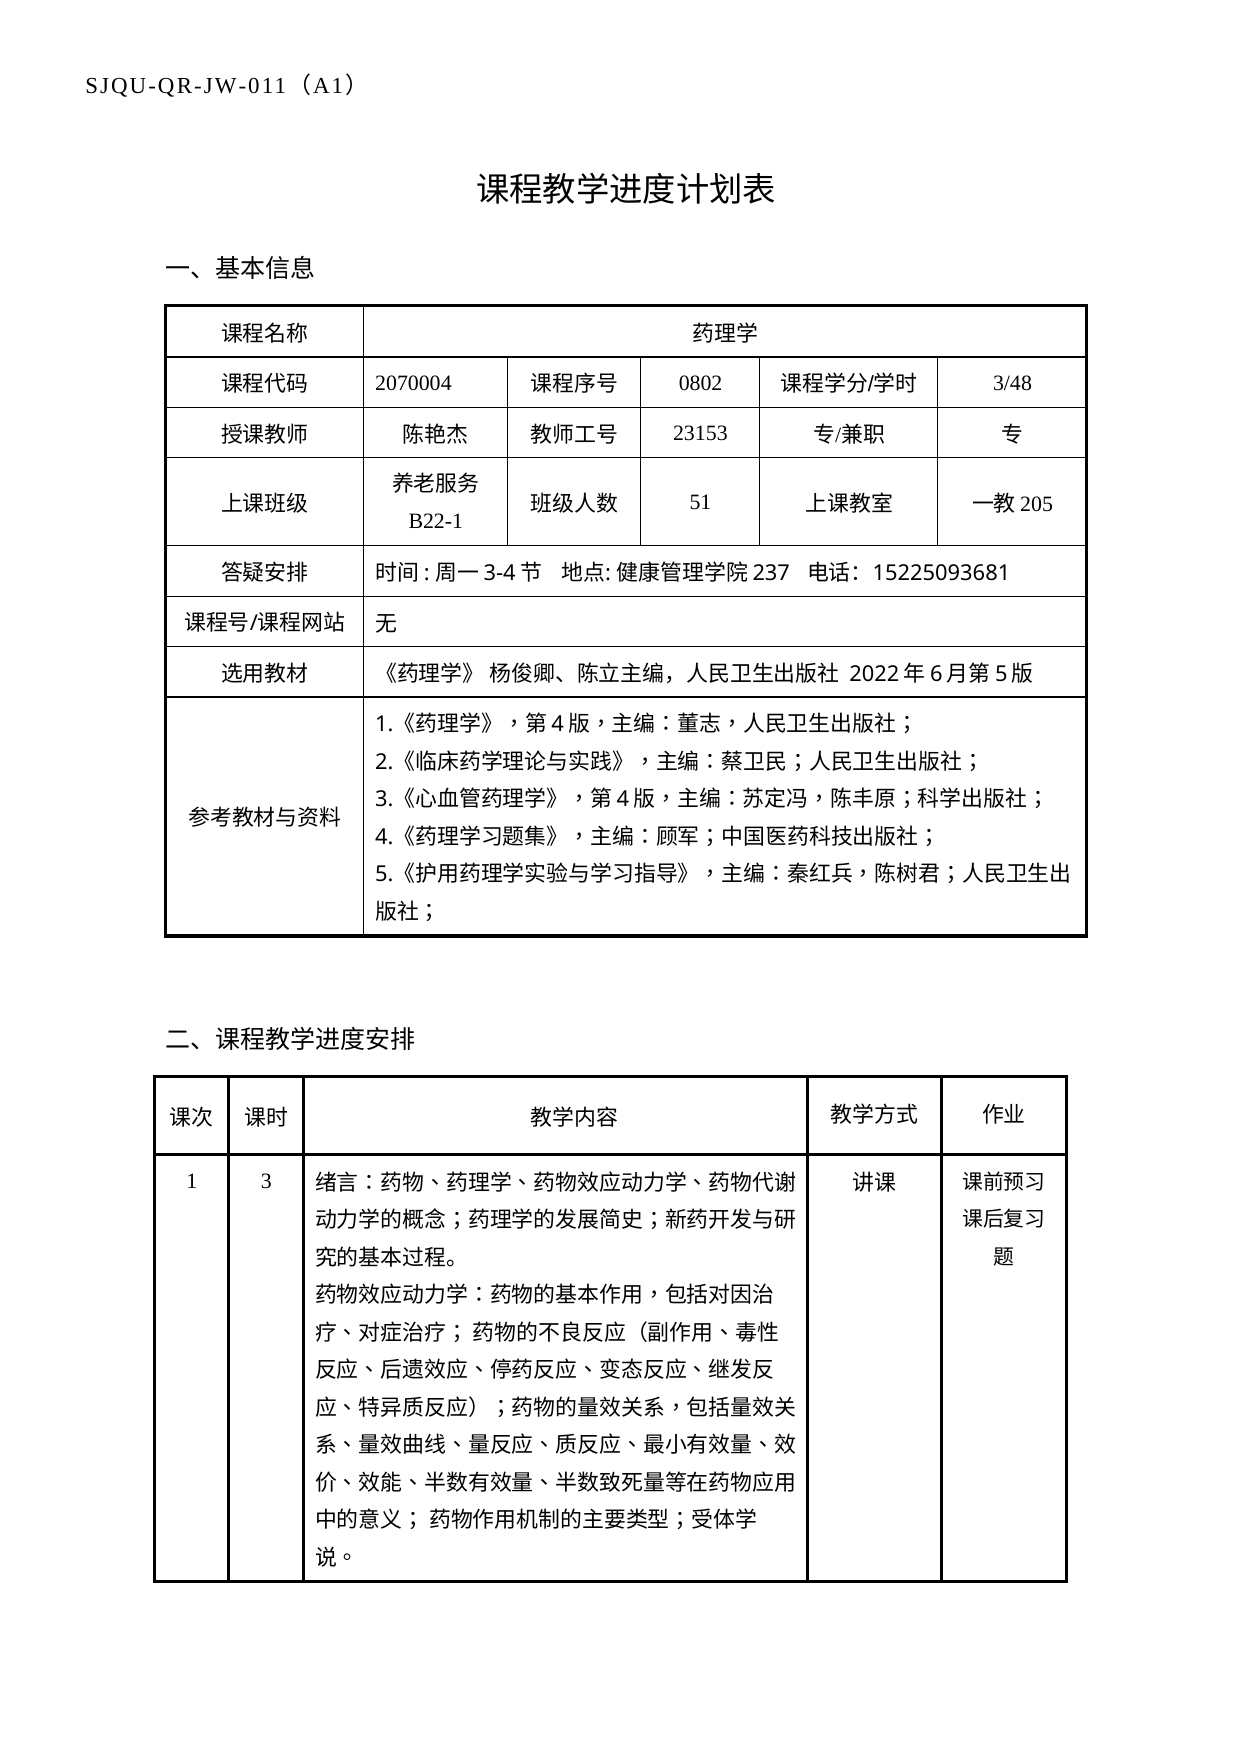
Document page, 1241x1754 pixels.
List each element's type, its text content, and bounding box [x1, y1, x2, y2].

table_cell 专/兼职 [760, 408, 937, 457]
table_header 作业 [943, 1078, 1065, 1152]
table_cell 课前预习 课后复习题 [943, 1156, 1065, 1580]
table_cell 上课班级 [167, 458, 363, 545]
table_cell 课程学分/学时 [760, 358, 937, 407]
table_header 课时 [230, 1078, 302, 1152]
text 二、课程教学进度安排 [165, 1020, 1087, 1056]
table_cell 课程号/课程网站 [167, 597, 363, 646]
table_cell 51 [641, 458, 759, 545]
table_cell 课程代码 [167, 358, 363, 407]
table_header 教学内容 [305, 1078, 806, 1152]
table_header 药理学 [364, 307, 1085, 356]
table_cell 班级人数 [508, 458, 640, 545]
table_cell 《药理学》 杨俊卿、陈立主编，人民卫生出版社 2022年6月第5版 [364, 647, 1085, 696]
table_cell 参考教材与资料 [167, 698, 363, 934]
table_cell 上课教室 [760, 458, 937, 545]
table_header 课次 [156, 1078, 227, 1152]
table_cell 3/48 [938, 358, 1085, 407]
table_cell 3 [230, 1156, 302, 1580]
table_header 教学方式 [809, 1078, 940, 1152]
table_cell 时间 : 周一3-4节 地点: 健康管理学院237 电话：15225093681 [364, 546, 1085, 596]
table_cell 养老服务B22-1 [364, 458, 507, 545]
table_cell 课程序号 [508, 358, 640, 407]
table_cell 1.《药理学》，第4版，主编：董志，人民卫生出版社； 2.《临床药学理论与实践》，主编：蔡卫民；人民卫生出版社； 3.《心血管药理学》，第4版，主编：苏定冯，陈丰原；科学出版社； 4.《药理学习题集》，主编：顾军；中国医药科技出版社； 5.《护用药理学实验与学习指导》，主编：秦红兵，陈树君；人民卫生出版社； [364, 698, 1085, 934]
table_cell 1 [156, 1156, 227, 1580]
table_cell 一教205 [938, 458, 1085, 545]
table_cell 0802 [641, 358, 759, 407]
table_cell 23153 [641, 408, 759, 457]
table_cell 授课教师 [167, 408, 363, 457]
table_cell 无 [364, 597, 1085, 646]
table_cell 答疑安排 [167, 546, 363, 596]
table_header 课程名称 [167, 307, 363, 356]
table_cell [305, 1156, 806, 1580]
table_cell 陈艳杰 [364, 408, 507, 457]
table_cell 选用教材 [167, 647, 363, 696]
table_cell 讲课 [809, 1156, 940, 1580]
table_cell 2070004 [364, 358, 507, 407]
text 课程教学进度计划表 [165, 163, 1087, 211]
table_cell 教师工号 [508, 408, 640, 457]
table_cell 专 [938, 408, 1085, 457]
text 一、基本信息 [165, 249, 1087, 285]
